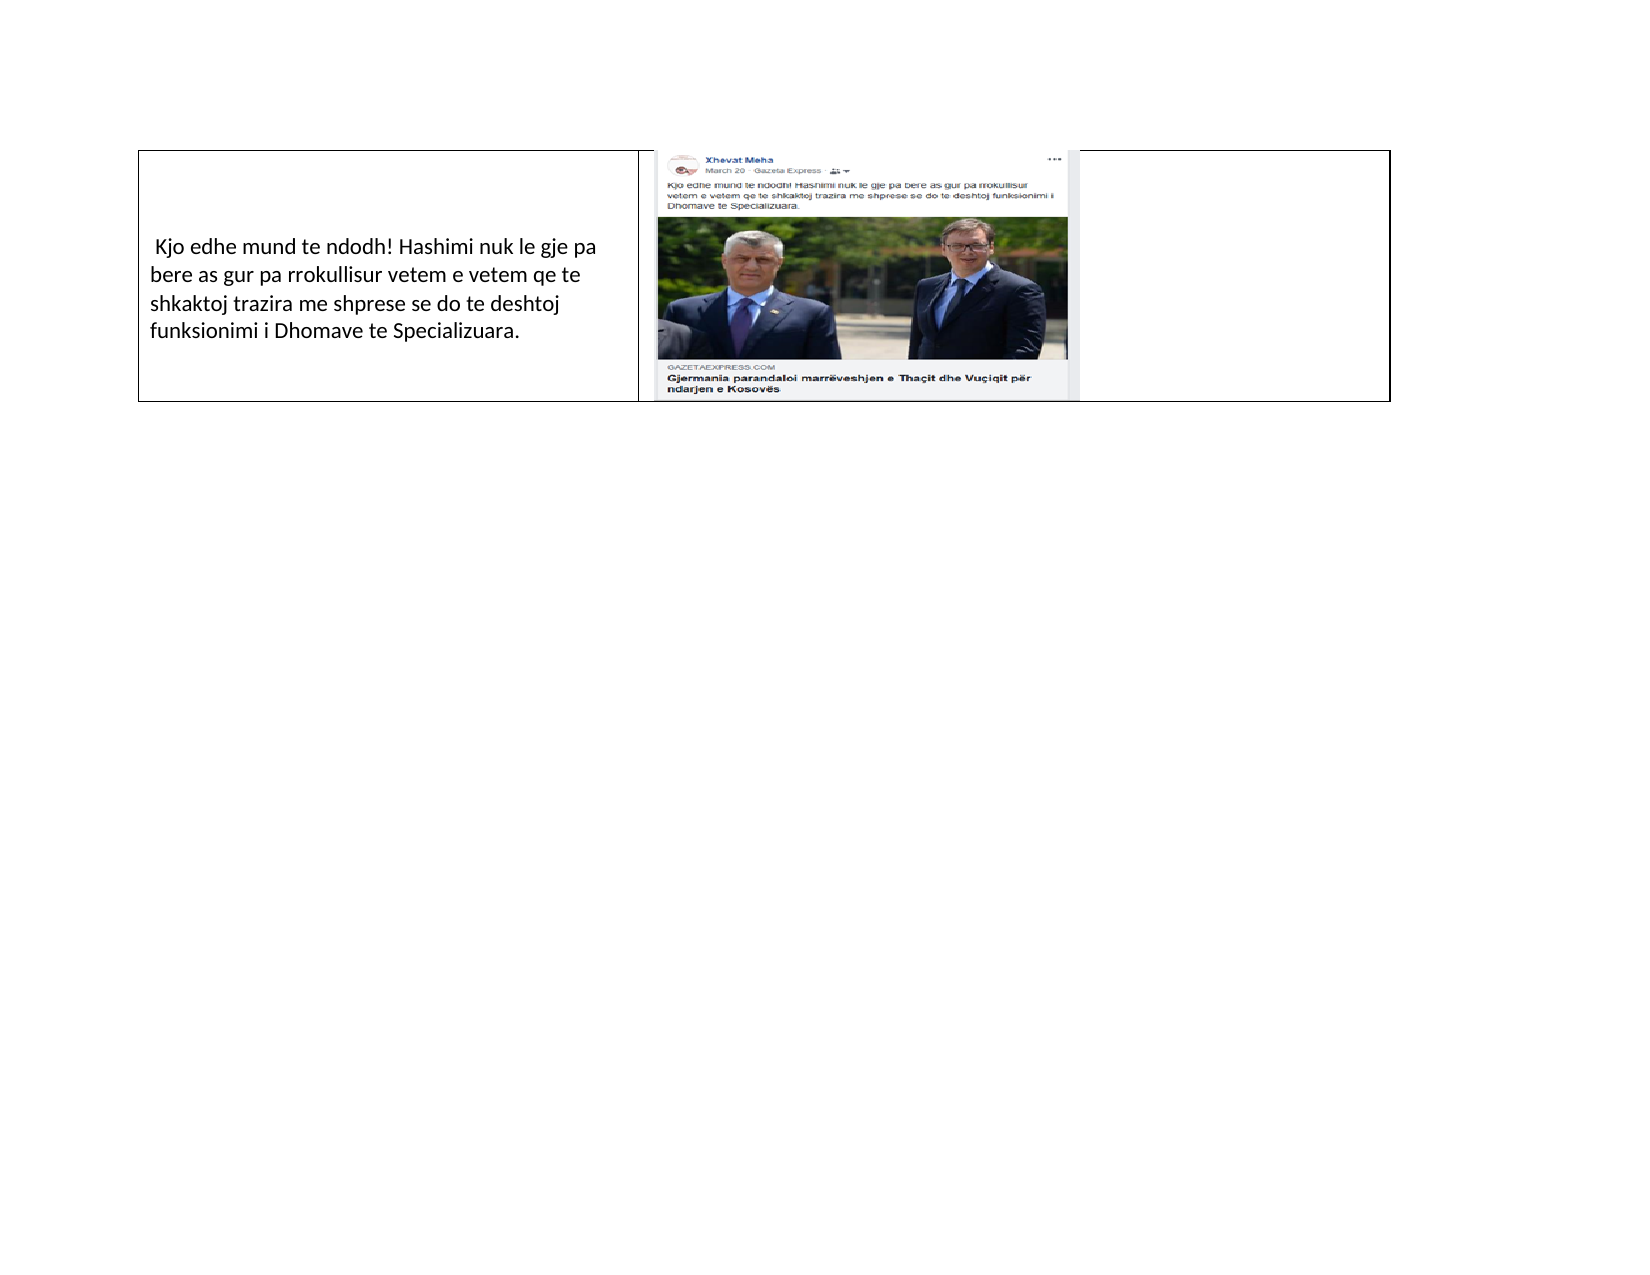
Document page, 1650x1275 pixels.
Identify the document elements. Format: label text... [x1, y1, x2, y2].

table_header [639, 151, 653, 401]
picture [653, 150, 1082, 401]
table_header Kjo edhe mund te ndodh! Hashimi nuk le gje pa bere as gur pa rrokullisur vetem e vetem qe te shkaktoj trazira me shprese se do te deshtoj funksionimi i Dhomave te Specializuara. [139, 151, 638, 401]
table_header [1082, 151, 1389, 401]
